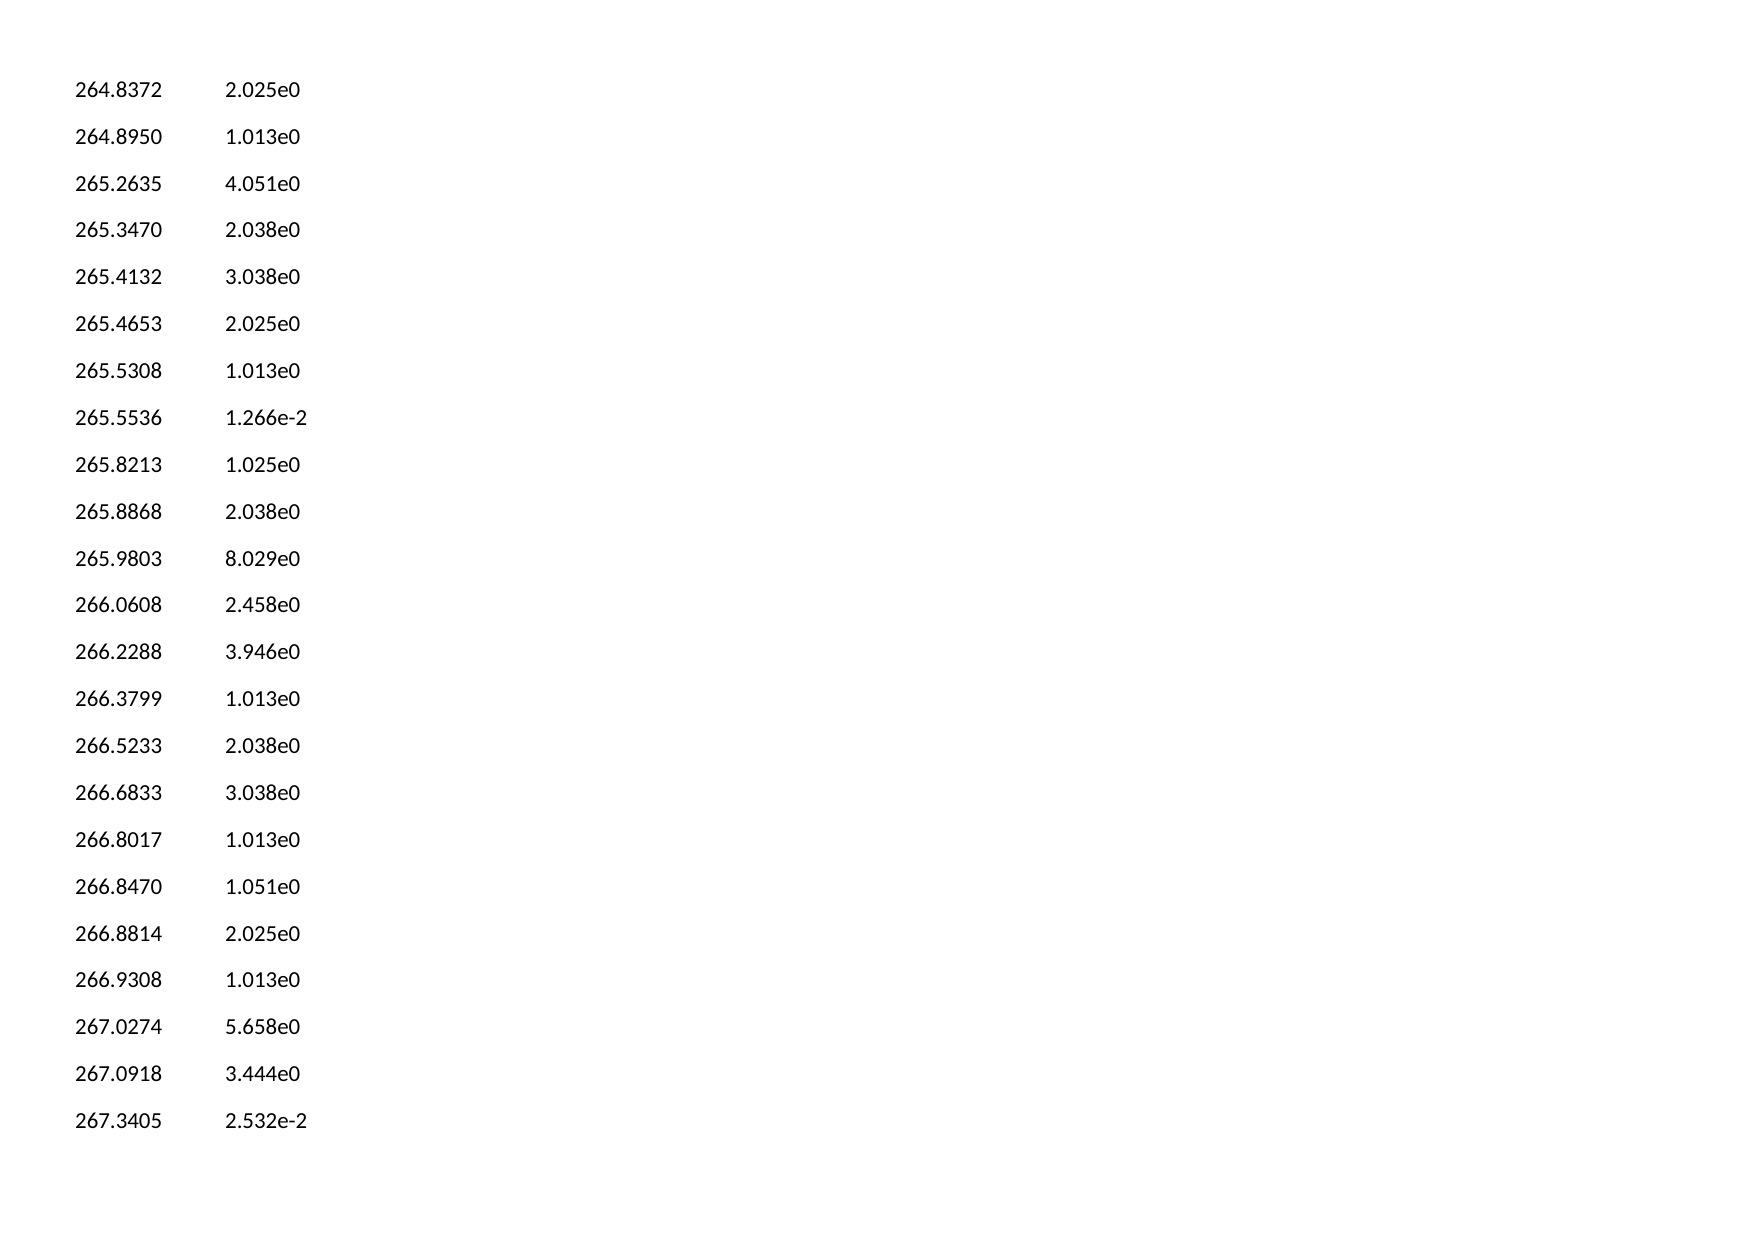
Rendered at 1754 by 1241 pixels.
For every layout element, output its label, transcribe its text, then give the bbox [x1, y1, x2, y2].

text 266.5233 2.038e0 [75, 731, 1679, 759]
text 265.8868 2.038e0 [75, 497, 1679, 525]
text 265.4132 3.038e0 [75, 262, 1679, 291]
text 266.3799 1.013e0 [75, 684, 1679, 712]
text 265.3470 2.038e0 [75, 216, 1679, 244]
text 266.2288 3.946e0 [75, 637, 1679, 666]
text 266.0608 2.458e0 [75, 591, 1679, 619]
text 265.2635 4.051e0 [75, 169, 1679, 197]
text 266.6833 3.038e0 [75, 778, 1679, 806]
text 264.8950 1.013e0 [75, 122, 1679, 150]
text 264.8372 2.025e0 [75, 75, 1679, 103]
text 265.9803 8.029e0 [75, 544, 1679, 572]
text 266.9308 1.013e0 [75, 966, 1679, 994]
text 265.4653 2.025e0 [75, 309, 1679, 337]
text 265.5308 1.013e0 [75, 356, 1679, 384]
text 267.0274 5.658e0 [75, 1012, 1679, 1041]
text 265.8213 1.025e0 [75, 450, 1679, 478]
text 266.8017 1.013e0 [75, 825, 1679, 853]
text 266.8470 1.051e0 [75, 872, 1679, 900]
text 265.5536 1.266e-2 [75, 403, 1679, 431]
text 266.8814 2.025e0 [75, 919, 1679, 947]
text 267.3405 2.532e-2 [75, 1106, 1679, 1134]
text 267.0918 3.444e0 [75, 1059, 1679, 1087]
